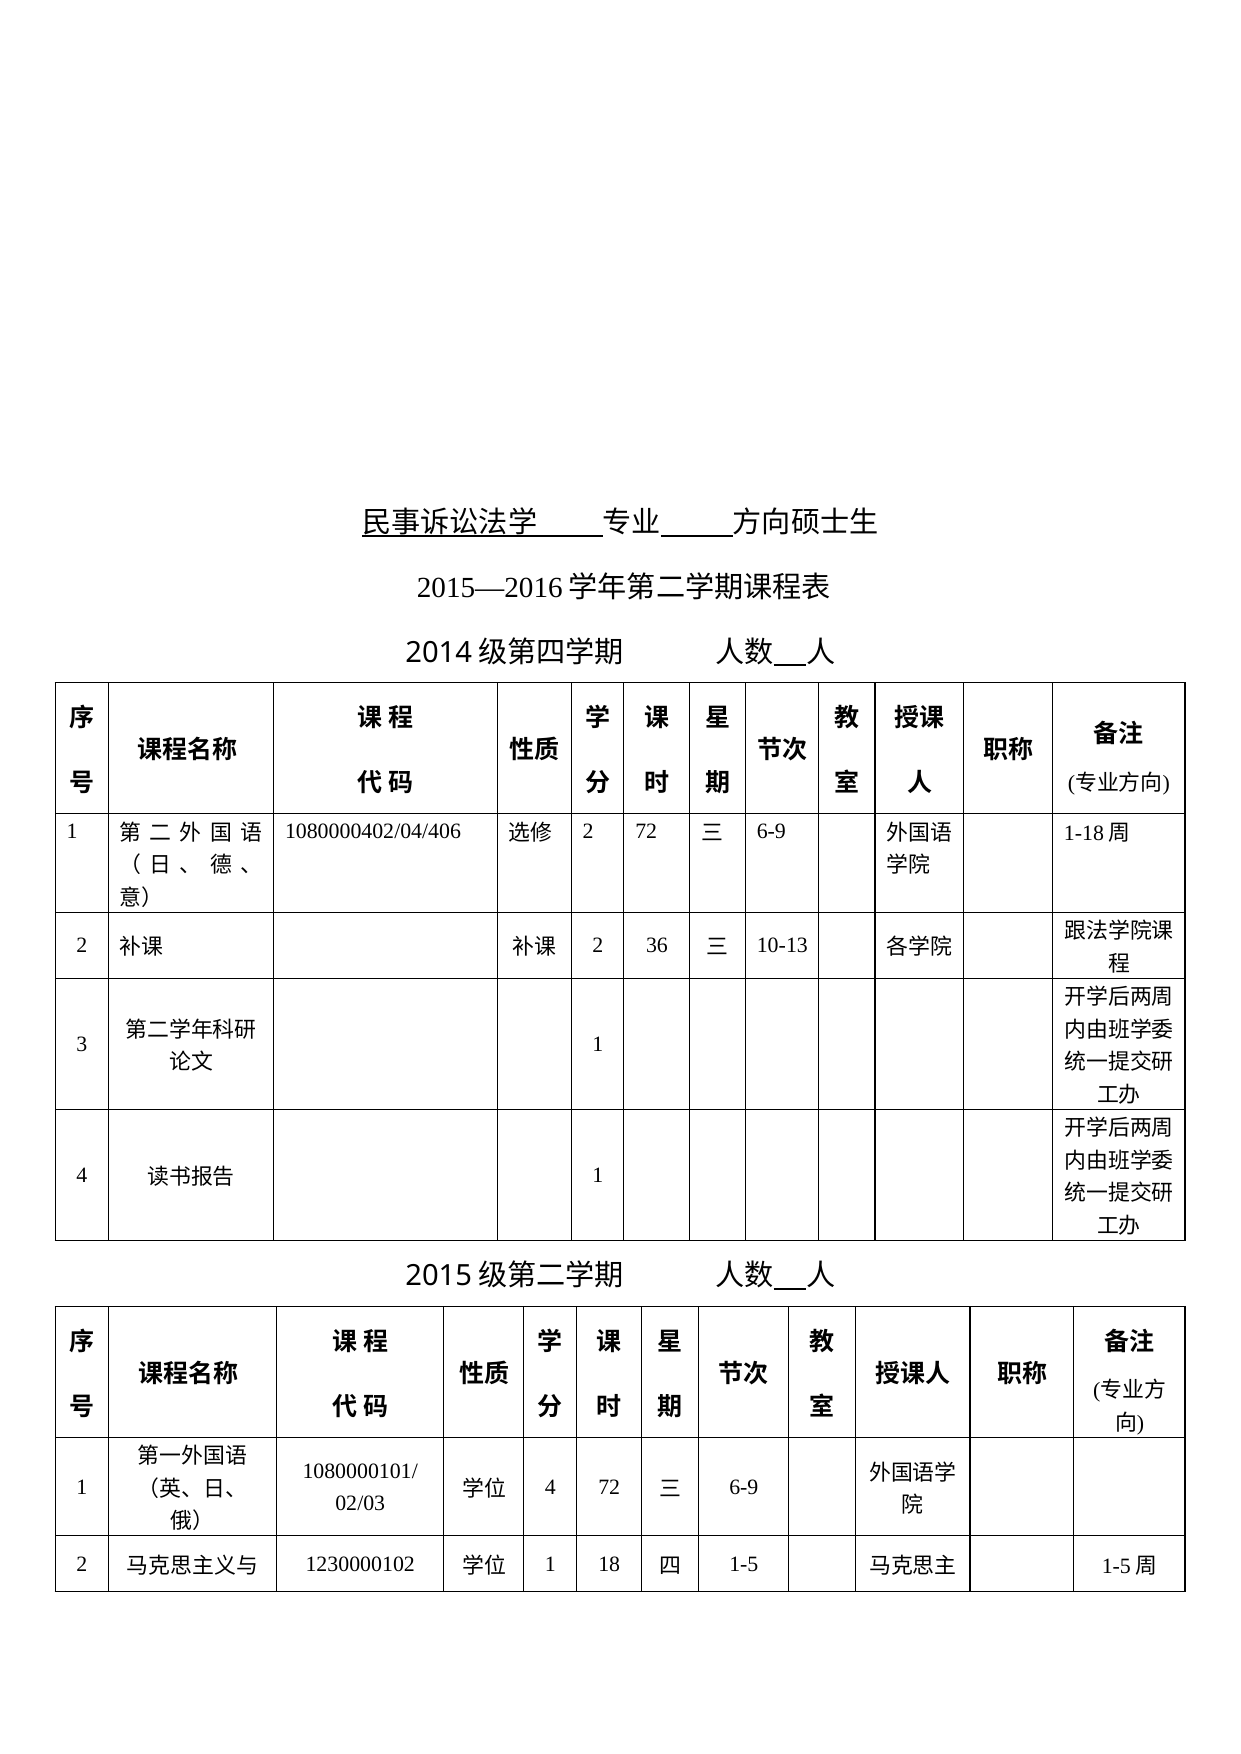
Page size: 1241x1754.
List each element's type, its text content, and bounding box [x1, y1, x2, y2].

table_header 备注 (专业方向) [1074, 1307, 1184, 1437]
table_header 教室 [819, 683, 874, 813]
table_cell 1 [572, 979, 623, 1109]
table_header 星期 [690, 683, 745, 813]
table_cell 学位 [444, 1438, 523, 1535]
table_cell 马克思主义学院 [856, 1536, 969, 1591]
table_cell [971, 1438, 1073, 1535]
table_cell 第一外国语（英、日、俄） [109, 1438, 276, 1535]
table_cell 各学院 [876, 913, 963, 978]
table_header 学分 [524, 1307, 576, 1437]
table_cell [274, 1110, 497, 1240]
table_header 授课人 [856, 1307, 969, 1437]
table_header 课程名称 [109, 1307, 276, 1437]
table_cell 开学后两周内由班学委统一提交研工办 [1053, 979, 1184, 1109]
table_cell [690, 1110, 745, 1240]
table_header 备注 (专业方向) [1053, 683, 1184, 813]
table_cell [274, 913, 497, 978]
table_cell 马克思主义与社会科学方法论 [109, 1536, 276, 1591]
table_cell 4 [524, 1438, 576, 1535]
table_header 性质 [498, 683, 571, 813]
table_cell 1-5 [699, 1536, 788, 1591]
table_cell 2 [56, 1536, 108, 1591]
table_cell 4 [56, 1110, 108, 1240]
table_cell 10-13 [746, 913, 818, 978]
table_cell 外国语学院 [876, 814, 963, 912]
table_cell [498, 979, 571, 1109]
table_header 星期 [642, 1307, 698, 1437]
table_cell [964, 979, 1052, 1109]
table_cell 外国语学院 [856, 1438, 969, 1535]
table_cell 6-9 [746, 814, 818, 912]
table_cell [690, 979, 745, 1109]
text 2015—2016学年第二学期课程表 [187, 552, 1053, 617]
table_header 课时 [624, 683, 689, 813]
table_cell [274, 979, 497, 1109]
table_header 序号 [56, 1307, 108, 1437]
table_header 节次 [746, 683, 818, 813]
table_cell 第二外国语（日、德、意） [109, 814, 273, 912]
table_cell [498, 1110, 571, 1240]
table_cell 学位 [444, 1536, 523, 1591]
table_cell [746, 1110, 818, 1240]
table_cell [876, 979, 963, 1109]
table_cell [789, 1536, 855, 1591]
table_cell [789, 1438, 855, 1535]
table_header 节次 [699, 1307, 788, 1437]
table_cell 36 [624, 913, 689, 978]
table_cell 72 [577, 1438, 641, 1535]
table_cell 18 [577, 1536, 641, 1591]
table_cell 1 [56, 814, 108, 912]
text 民事诉讼法学 专业 方向硕士生 [187, 487, 1053, 552]
table_cell [624, 979, 689, 1109]
table_header 教室 [789, 1307, 855, 1437]
table_cell [819, 913, 874, 978]
table_cell [819, 1110, 874, 1240]
table_cell 第二学年科研 论文 [109, 979, 273, 1109]
table_header 授课人 [876, 683, 963, 813]
table_cell [964, 1110, 1052, 1240]
table_header 学分 [572, 683, 623, 813]
table_cell 1 [572, 1110, 623, 1240]
table_cell 2 [56, 913, 108, 978]
table_cell [819, 979, 874, 1109]
table_cell 6-9 [699, 1438, 788, 1535]
table_header 职称 [971, 1307, 1073, 1437]
table_cell 补课 [498, 913, 571, 978]
table_cell [819, 814, 874, 912]
text 2015级第二学期 人数 人 [187, 1241, 1053, 1306]
table_cell 三 [690, 913, 745, 978]
table_cell [624, 1110, 689, 1240]
table_header 课 程 代 码 [274, 683, 497, 813]
table_cell [964, 913, 1052, 978]
table_header 职称 [964, 683, 1052, 813]
table_cell 开学后两周内由班学委统一提交研工办 [1053, 1110, 1184, 1240]
table_cell 2 [572, 814, 623, 912]
table_cell 1-5周 [1074, 1536, 1184, 1591]
table_cell 3 [56, 979, 108, 1109]
table_header 性质 [444, 1307, 523, 1437]
text 2014级第四学期 人数 人 [187, 617, 1053, 682]
table_cell 补课 [109, 913, 273, 978]
table_cell 1 [56, 1438, 108, 1535]
table_header 课程名称 [109, 683, 273, 813]
table_cell 读书报告 [109, 1110, 273, 1240]
table_cell [1074, 1438, 1184, 1535]
table_cell 1230000102 [277, 1536, 443, 1591]
table_header 序号 [56, 683, 108, 813]
table_cell 1080000402/04/406 [274, 814, 497, 912]
table_cell [964, 814, 1052, 912]
table_cell [746, 979, 818, 1109]
table_cell 1-18周 [1053, 814, 1184, 912]
table_cell 三 [690, 814, 745, 912]
table_cell [876, 1110, 963, 1240]
table_header 课时 [577, 1307, 641, 1437]
table_cell 2 [572, 913, 623, 978]
table_cell 四 [642, 1536, 698, 1591]
table_cell 跟法学院课程 [1053, 913, 1184, 978]
table_header 课 程 代 码 [277, 1307, 443, 1437]
table_cell [971, 1536, 1073, 1591]
table_cell 72 [624, 814, 689, 912]
table_cell 1080000101/ 02/03 [277, 1438, 443, 1535]
table_cell 三 [642, 1438, 698, 1535]
table_cell 1 [524, 1536, 576, 1591]
table_cell 选修 [498, 814, 571, 912]
